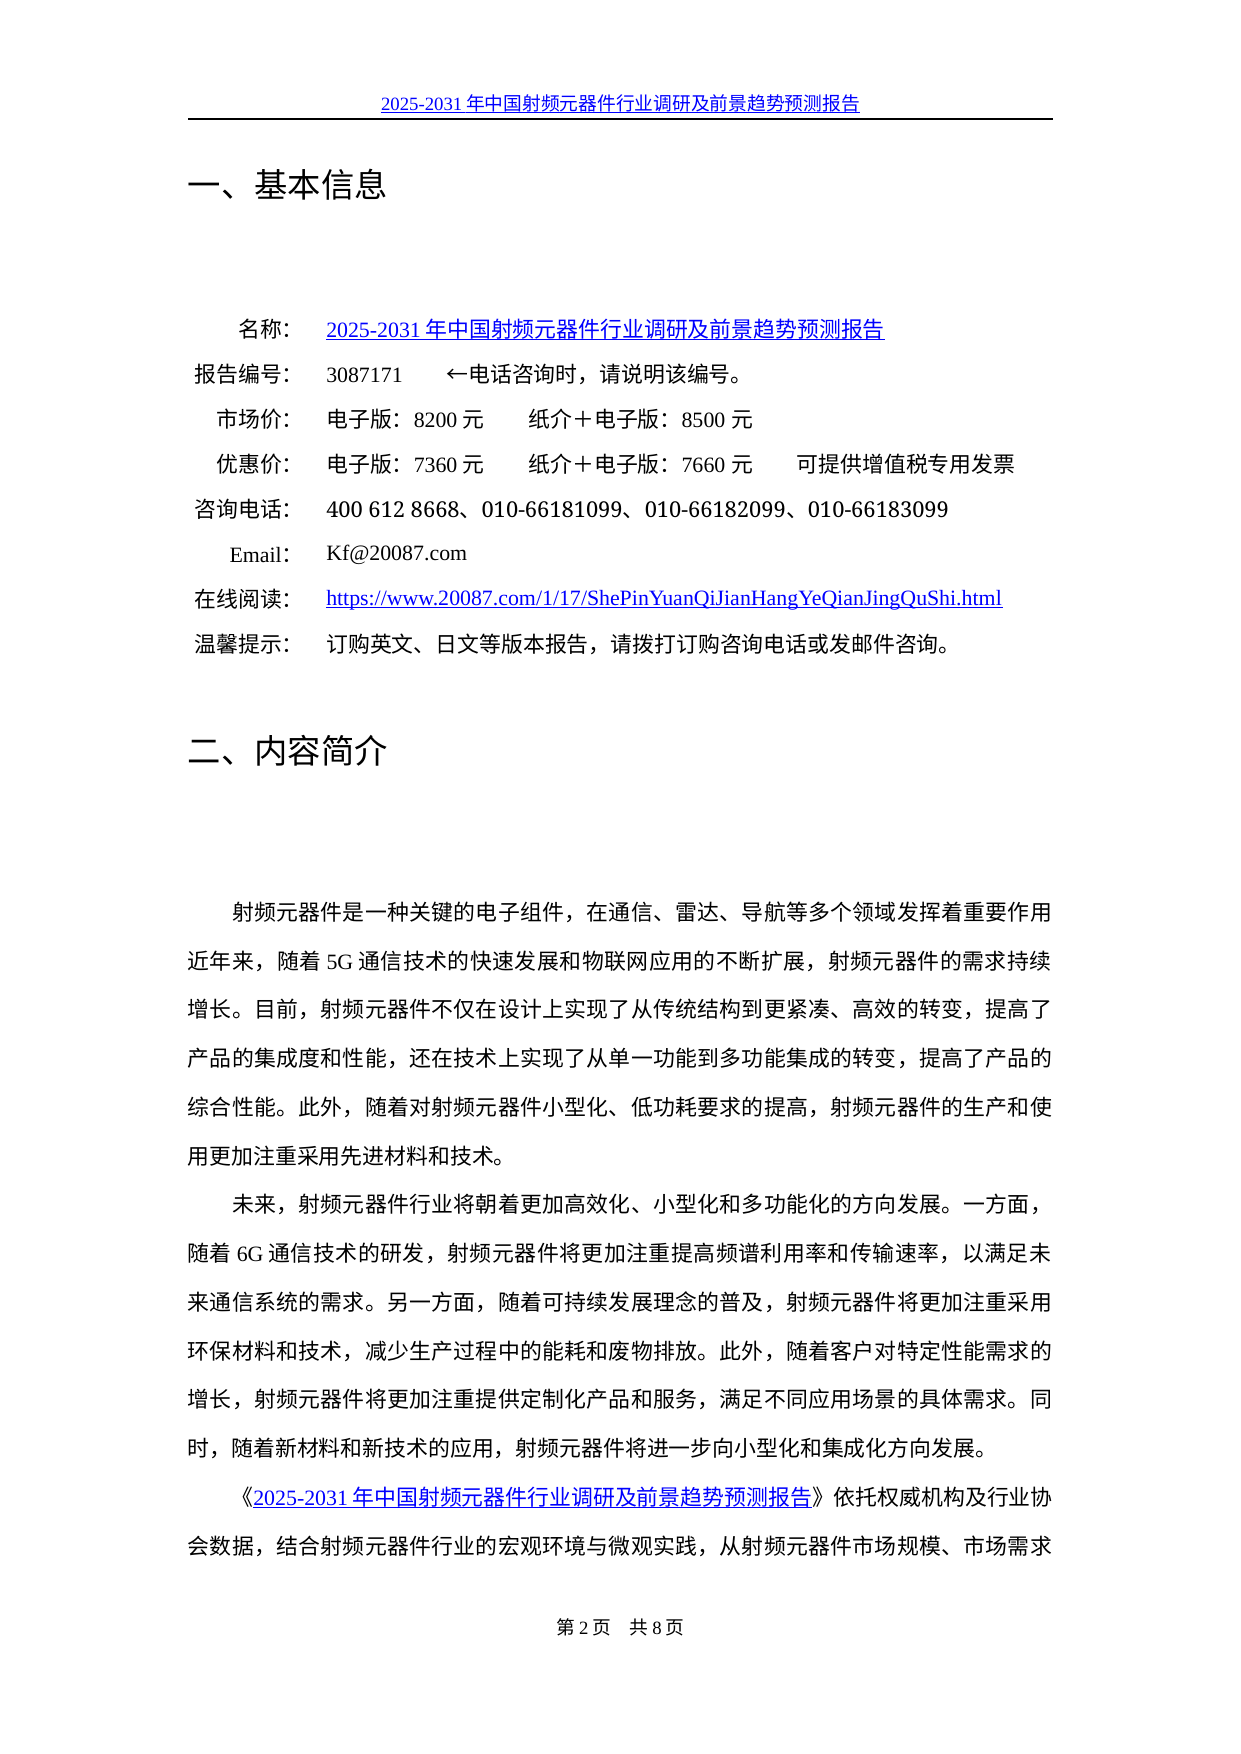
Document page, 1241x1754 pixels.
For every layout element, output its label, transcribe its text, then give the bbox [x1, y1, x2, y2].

table_cell 优惠价： [167, 447, 315, 492]
table_cell 咨询电话： [167, 492, 315, 537]
title 一、基本信息 [187, 150, 1053, 215]
table_cell Email： [167, 537, 315, 582]
table_cell 3087171 ←电话咨询时，请说明该编号。 [315, 357, 1073, 402]
title 二、内容简介 [187, 717, 1053, 782]
table_cell Kf@20087.com [315, 537, 1073, 582]
table_cell 电子版：7360 元 纸介＋电子版：7660 元 可提供增值税专用发票 [315, 447, 1073, 492]
table_header 2025-2031年中国射频元器件行业调研及前景趋势预测报告 [315, 312, 1073, 357]
table_cell 温馨提示： [167, 627, 315, 672]
table_cell 电子版：8200 元 纸介＋电子版：8500 元 [315, 402, 1073, 447]
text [187, 894, 1053, 1561]
table_header 名称： [167, 312, 315, 357]
table_cell 报告编号： [167, 357, 315, 402]
table_cell 400 612 8668、010-66181099、010-66182099、010-66183099 [315, 492, 1073, 537]
table_cell 订购英文、日文等版本报告，请拨打订购咨询电话或发邮件咨询。 [315, 627, 1073, 672]
table_cell [315, 582, 1073, 627]
table_cell 市场价： [167, 402, 315, 447]
table_cell 在线阅读： [167, 582, 315, 627]
